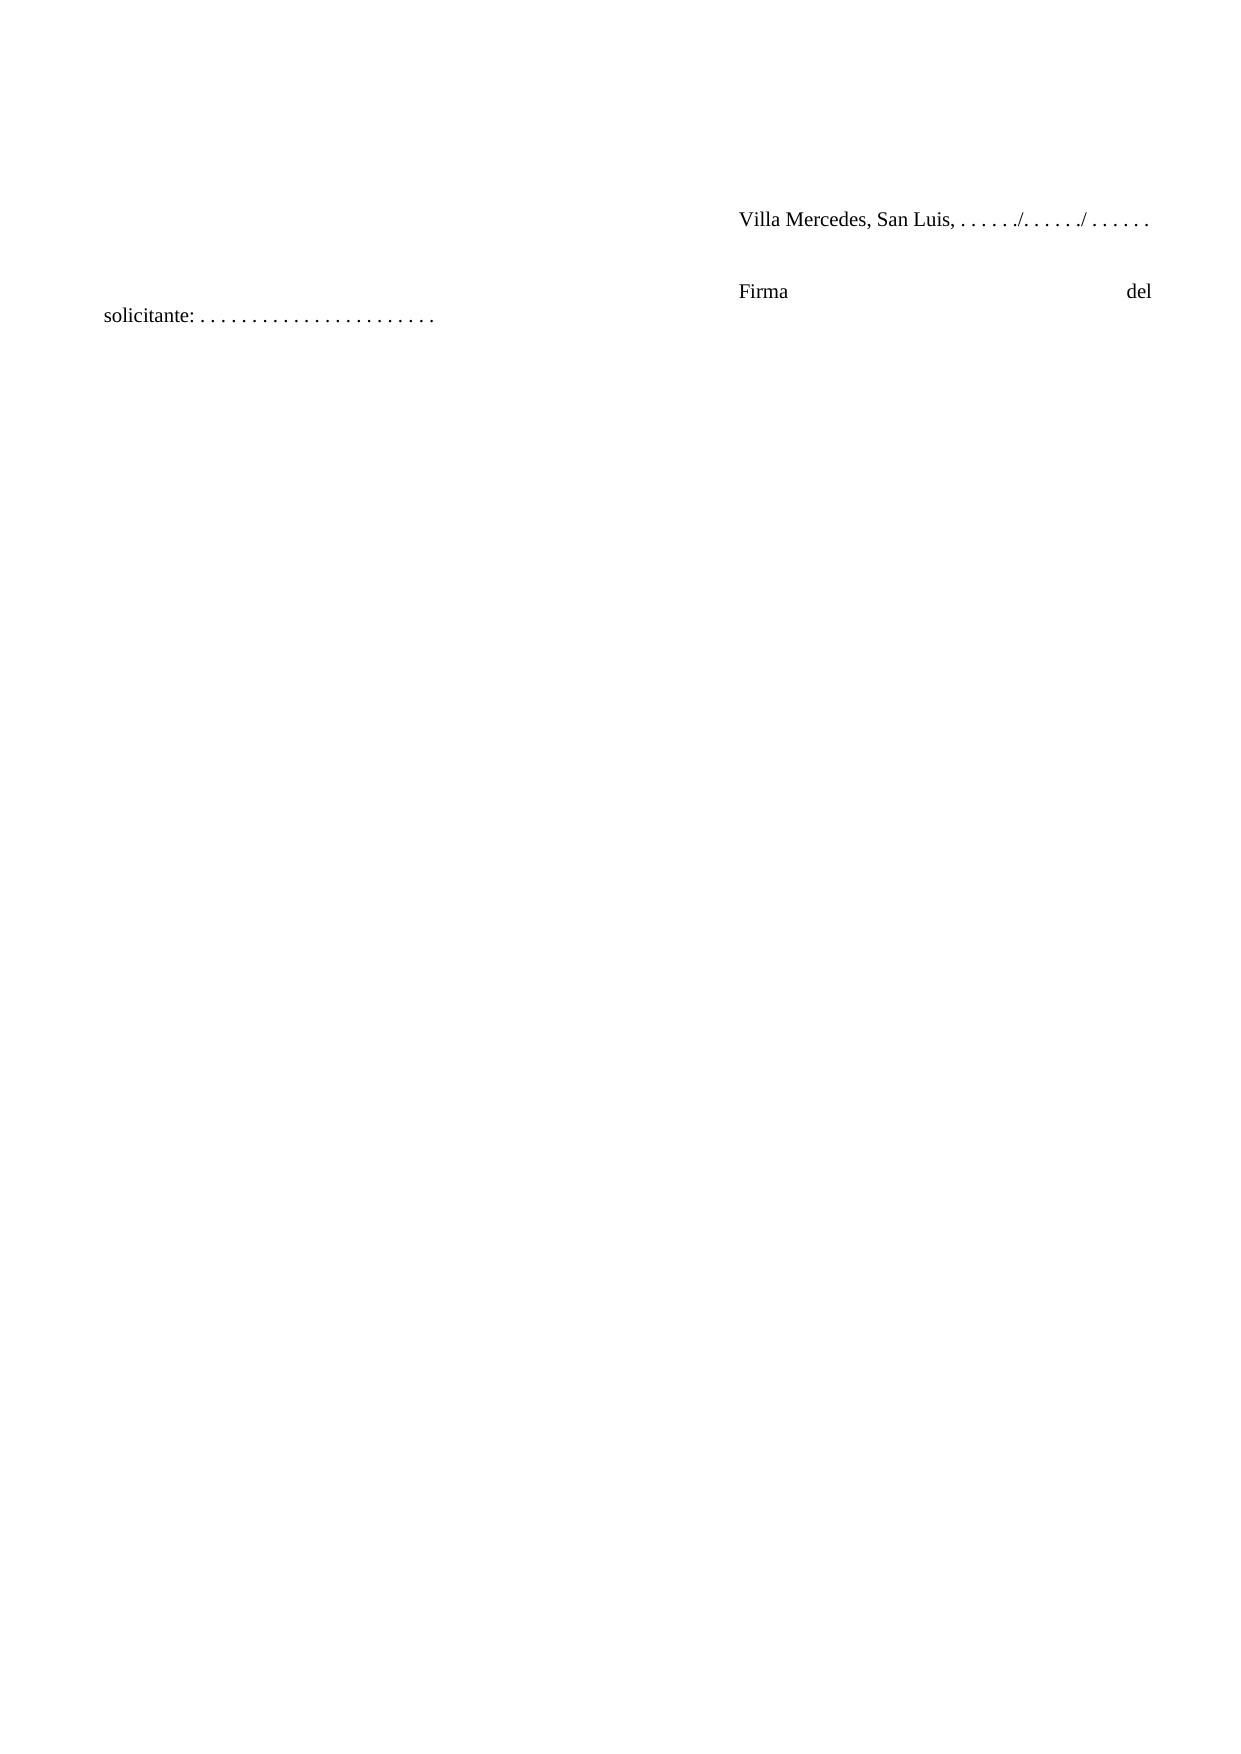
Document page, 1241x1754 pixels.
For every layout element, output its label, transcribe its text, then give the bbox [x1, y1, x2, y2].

text Firma del solicitante: . . . . . . . . . . . . . . . . . . . . . . . [103, 279, 1152, 327]
text Villa Mercedes, San Luis, . . . . . ./. . . . . ./ . . . . . . [103, 207, 1152, 231]
